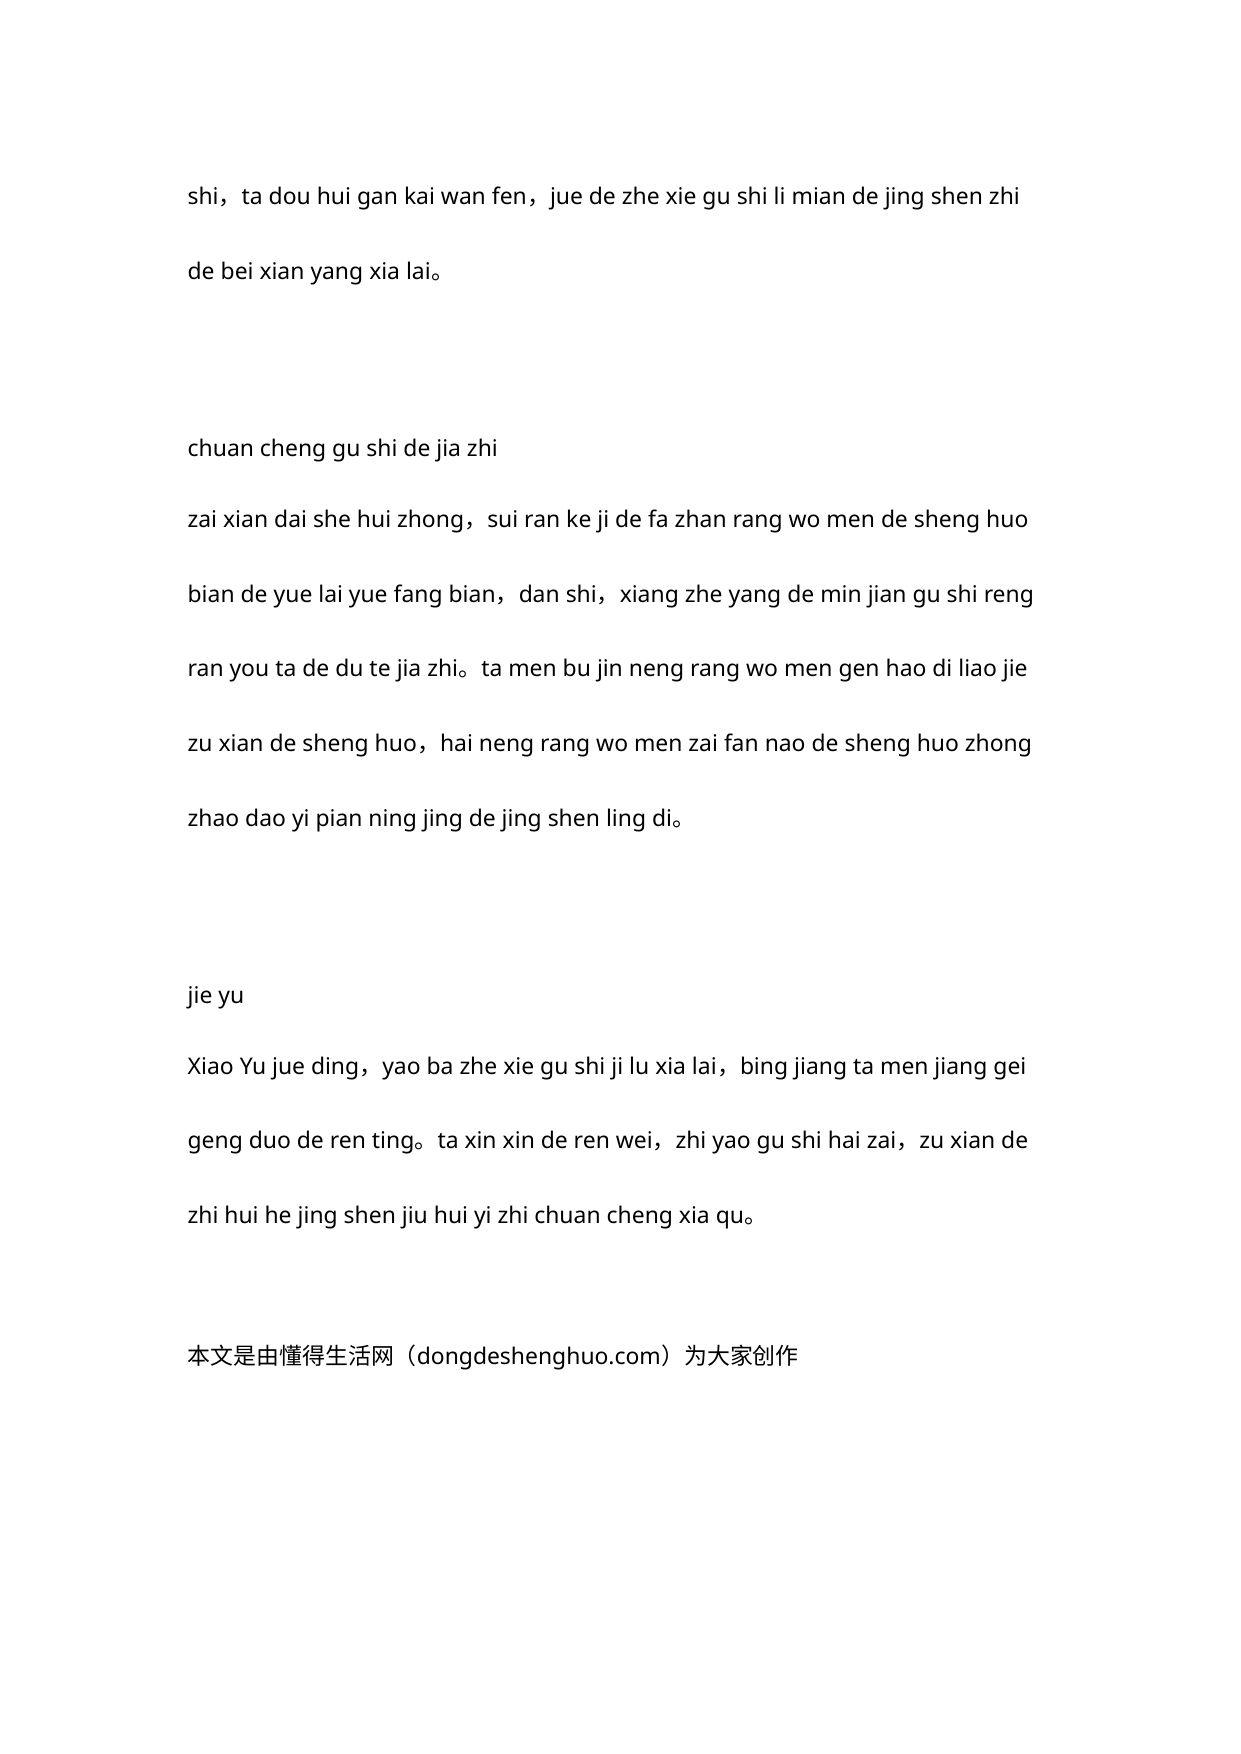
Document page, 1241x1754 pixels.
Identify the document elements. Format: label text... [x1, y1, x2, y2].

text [187, 162, 1053, 302]
text zai xian dai she hui zhong，sui ran ke ji de fa zhan rang wo men de sheng huo bian de yue lai yue fang bian，dan shi，xiang zhe yang de min jian gu shi reng ran you ta de du te jia zhi。ta men bu jin neng rang wo men gen hao di liao jie zu xian de sheng huo，hai neng rang wo men zai fan nao de sheng huo zhong zhao dao yi pian ning jing de jing shen ling di。 [187, 485, 1053, 849]
text Xiao Yu jue ding，yao ba zhe xie gu shi ji lu xia lai，bing jiang ta men jiang gei geng duo de ren ting。ta xin xin de ren wei，zhi yao gu shi hai zai，zu xian de zhi hui he jing shen jiu hui yi zhi chuan cheng xia qu。 [187, 1032, 1053, 1246]
text 本文是由懂得生活网（dongdeshenghuo.com）为大家创作 [187, 1322, 1053, 1387]
text chuan cheng gu shi de jia zhi [187, 431, 1053, 463]
text jie yu [187, 978, 1053, 1011]
